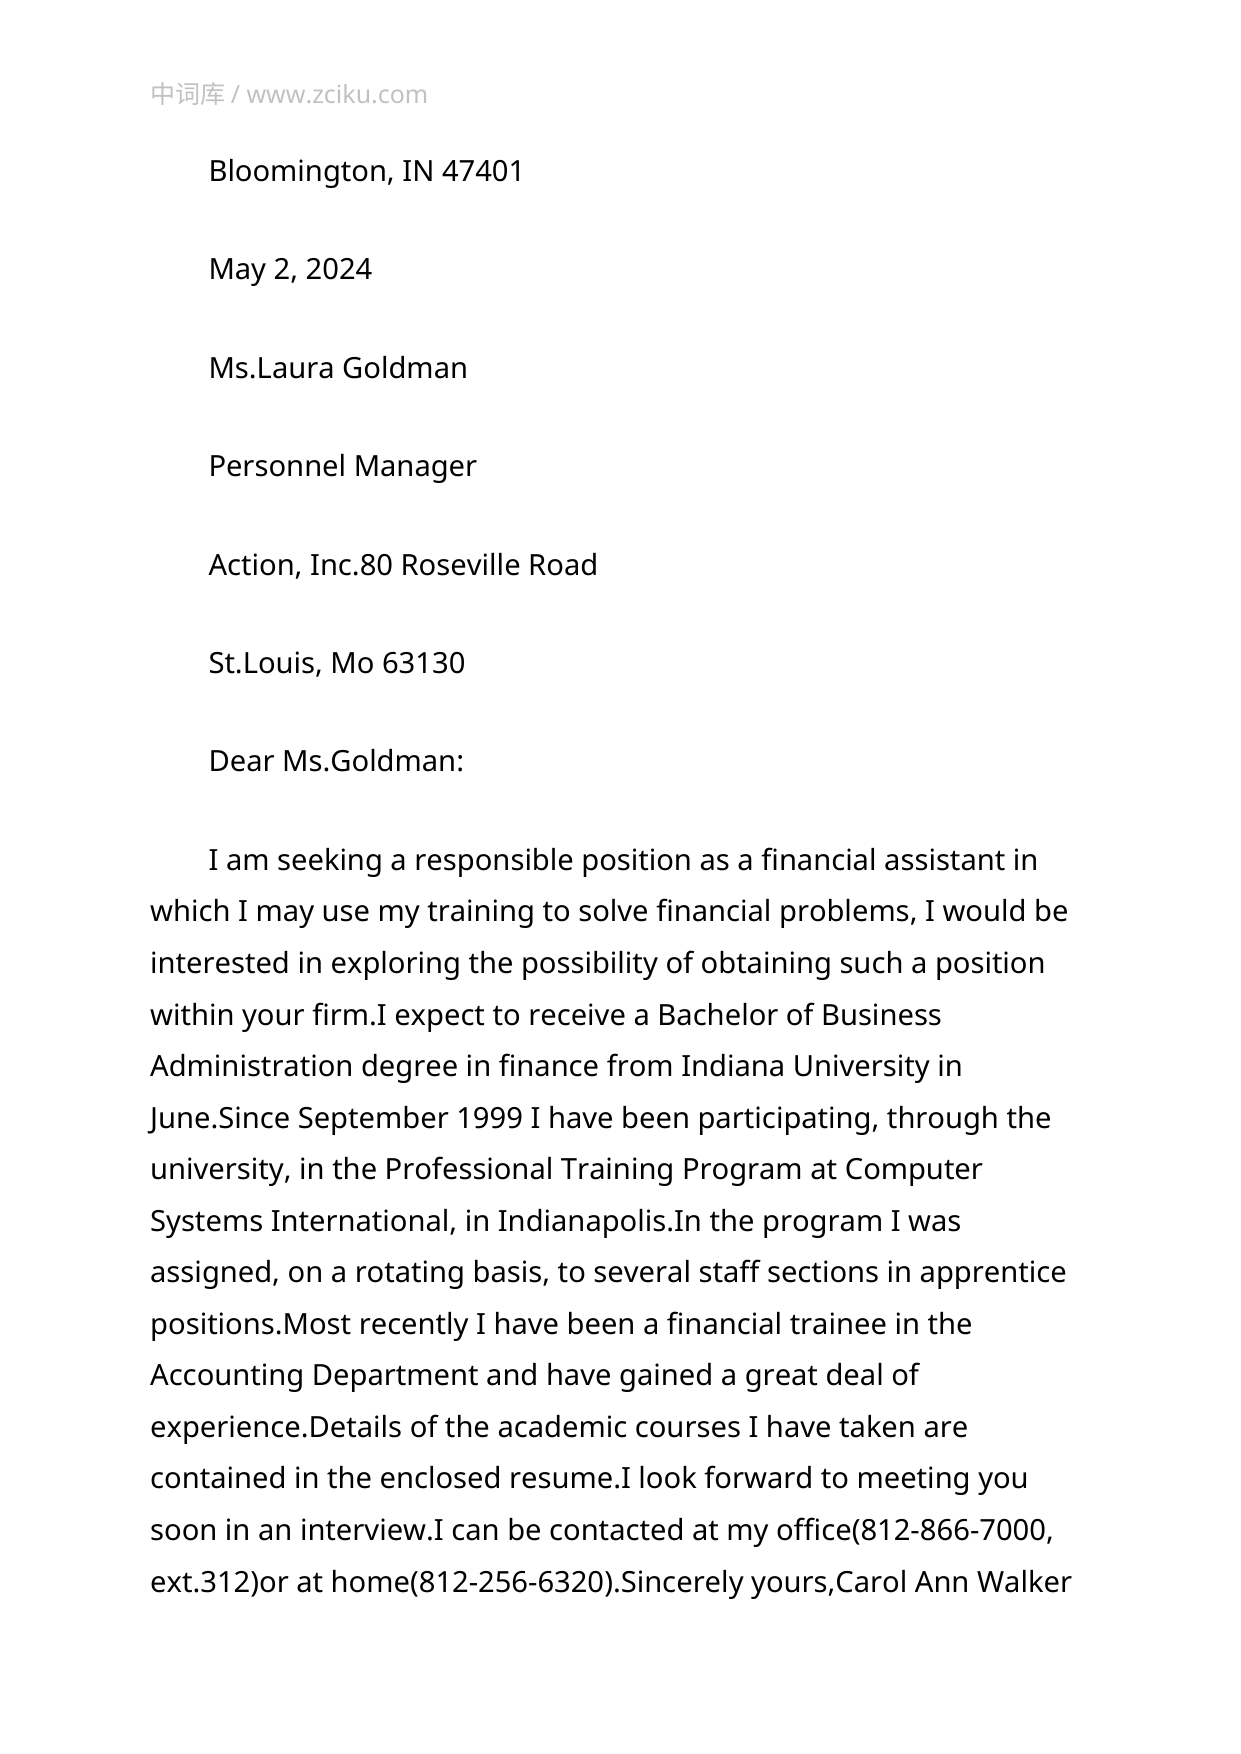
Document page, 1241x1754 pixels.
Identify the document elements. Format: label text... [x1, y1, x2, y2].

text Personnel Manager [150, 445, 1090, 485]
text I am seeking a responsible position as a financial assistant in which I may use my training to solve financial problems, I would be interested in exploring the possibility of obtaining such a position within your firm.I expect to receive a Bachelor of Business Administration degree in finance from Indiana University in June.Since September 1999 I have been participating, through the university, in the Professional Training Program at Computer Systems International, in Indianapolis.In the program I was assigned, on a rotating basis, to several staff sections in apprentice positions.Most recently I have been a financial trainee in the Accounting Department and have gained a great deal of experience.Details of the academic courses I have taken are contained in the enclosed resume.I look forward to meeting you soon in an interview.I can be contacted at my office(812-866-7000, ext.312)or at home(812-256-6320).Sincerely yours,Carol Ann Walker [150, 839, 1090, 1601]
text Action, Inc.80 Roseville Road [150, 544, 1090, 583]
text Bloomington, IN 47401 [150, 150, 1090, 190]
text St.Louis, Mo 63130 [150, 642, 1090, 682]
text Ms.Laura Goldman [150, 347, 1090, 387]
text May 2, 2024 [150, 248, 1090, 288]
text Dear Ms.Goldman: [150, 741, 1090, 780]
